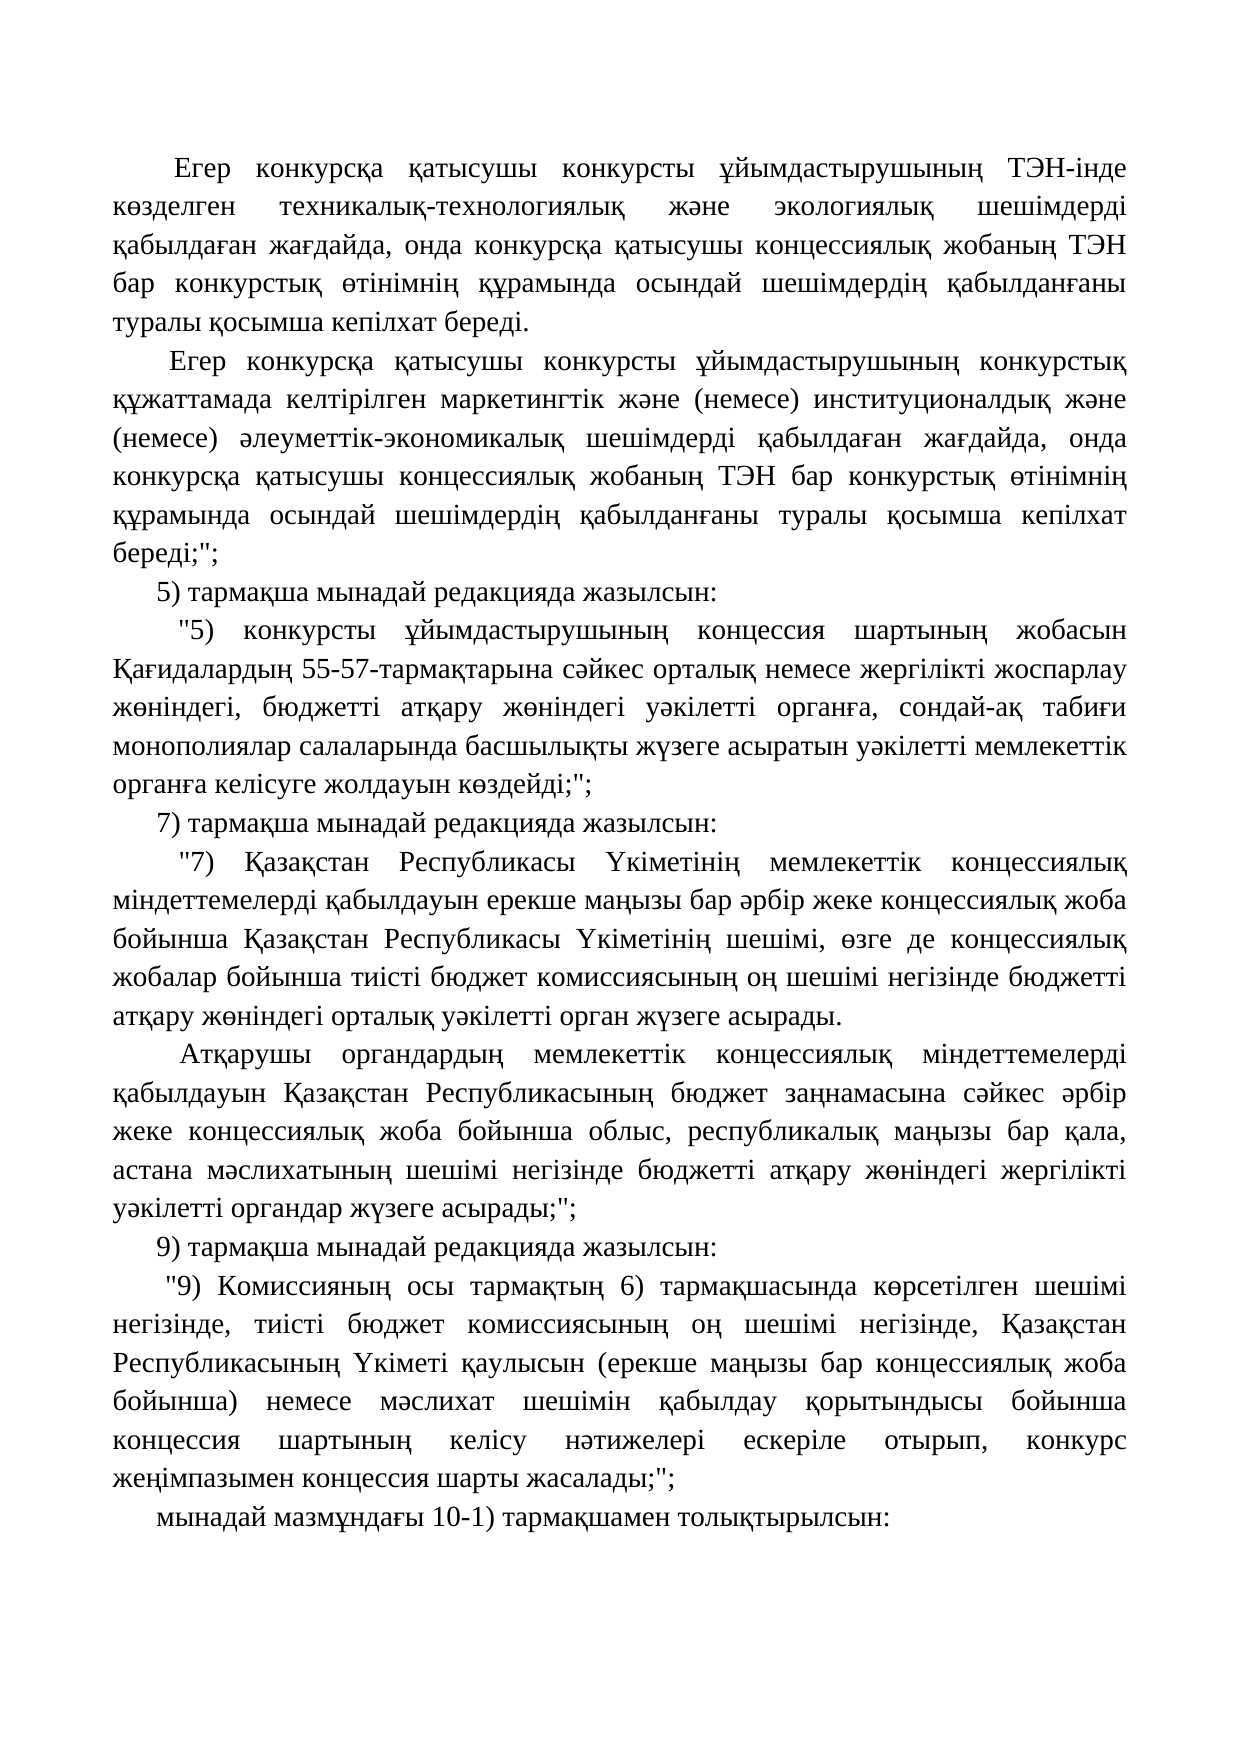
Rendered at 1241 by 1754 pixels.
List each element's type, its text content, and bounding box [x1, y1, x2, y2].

text мынадай мазмұндағы 10-1) тармақшамен толықтырылсын: [112, 1499, 1128, 1532]
text "7) Қазақстан Республикасы Үкіметінің мемлекеттік концессиялық міндеттемелерді қабылдауын ерекше маңызы бар әрбір жеке концессиялық жоба бойынша Қазақстан Республикасы Үкіметінің шешімі, өзге де концессиялық жобалар бойынша тиісті бюджет комиссиясының оң шешімі негізінде бюджетті атқару жөніндегі орталық уәкілетті орган жүзеге асырады. [112, 844, 1128, 1031]
text 7) тармақша мынадай редакцияда жазылсын: [112, 805, 1128, 839]
text "5) конкурсты ұйымдастырушының концессия шартының жобасын Қағидалардың 55-57-тармақтарына сәйкес орталық немесе жергілікті жоспарлау жөніндегі, бюджетті атқару жөніндегі уәкілетті органға, сондай-ақ табиғи монополиялар салаларында басшылықты жүзеге асыратын уәкілетті мемлекеттік органға келісуге жолдауын көздейді;"; [112, 612, 1128, 800]
text 5) тармақша мынадай редакцияда жазылсын: [112, 574, 1128, 607]
text Атқарушы органдардың мемлекеттік концессиялық міндеттемелерді қабылдауын Қазақстан Республикасының бюджет заңнамасына сәйкес әрбір жеке концессиялық жоба бойынша облыс, республикалық маңызы бар қала, астана мәслихатының шешімі негізінде бюджетті атқару жөніндегі жергілікті уәкілетті органдар жүзеге асырады;"; [112, 1036, 1128, 1224]
text "9) Комиссияның осы тармақтың 6) тармақшасында көрсетілген шешімі негізінде, тиісті бюджет комиссиясының оң шешімі негізінде, Қазақстан Республикасының Үкіметі қаулысын (ерекше маңызы бар концессиялық жоба бойынша) немесе мәслихат шешімін қабылдау қорытындысы бойынша концессия шартының келісу нәтижелері ескеріле отырып, конкурс жеңімпазымен концессия шарты жасалады;"; [112, 1268, 1128, 1494]
text 9) тармақша мынадай редакцияда жазылсын: [112, 1229, 1128, 1263]
text Егер конкурсқа қатысушы конкурсты ұйымдастырушының ТЭН-інде көзделген техникалық-технологиялық және экологиялық шешімдерді қабылдаған жағдайда, онда конкурсқа қатысушы концессиялық жобаның ТЭН бар конкурстық өтінімнің құрамында осындай шешімдердің қабылданғаны туралы қосымша кепілхат береді. [112, 150, 1128, 338]
text Егер конкурсқа қатысушы конкурсты ұйымдастырушының конкурстық құжаттамада келтірілген маркетингтік және (немесе) институционалдық және (немесе) әлеуметтік-экономикалық шешімдерді қабылдаған жағдайда, онда конкурсқа қатысушы концессиялық жобаның ТЭН бар конкурстық өтінімнің құрамында осындай шешімдердің қабылданғаны туралы қосымша кепілхат береді;"; [112, 343, 1128, 569]
